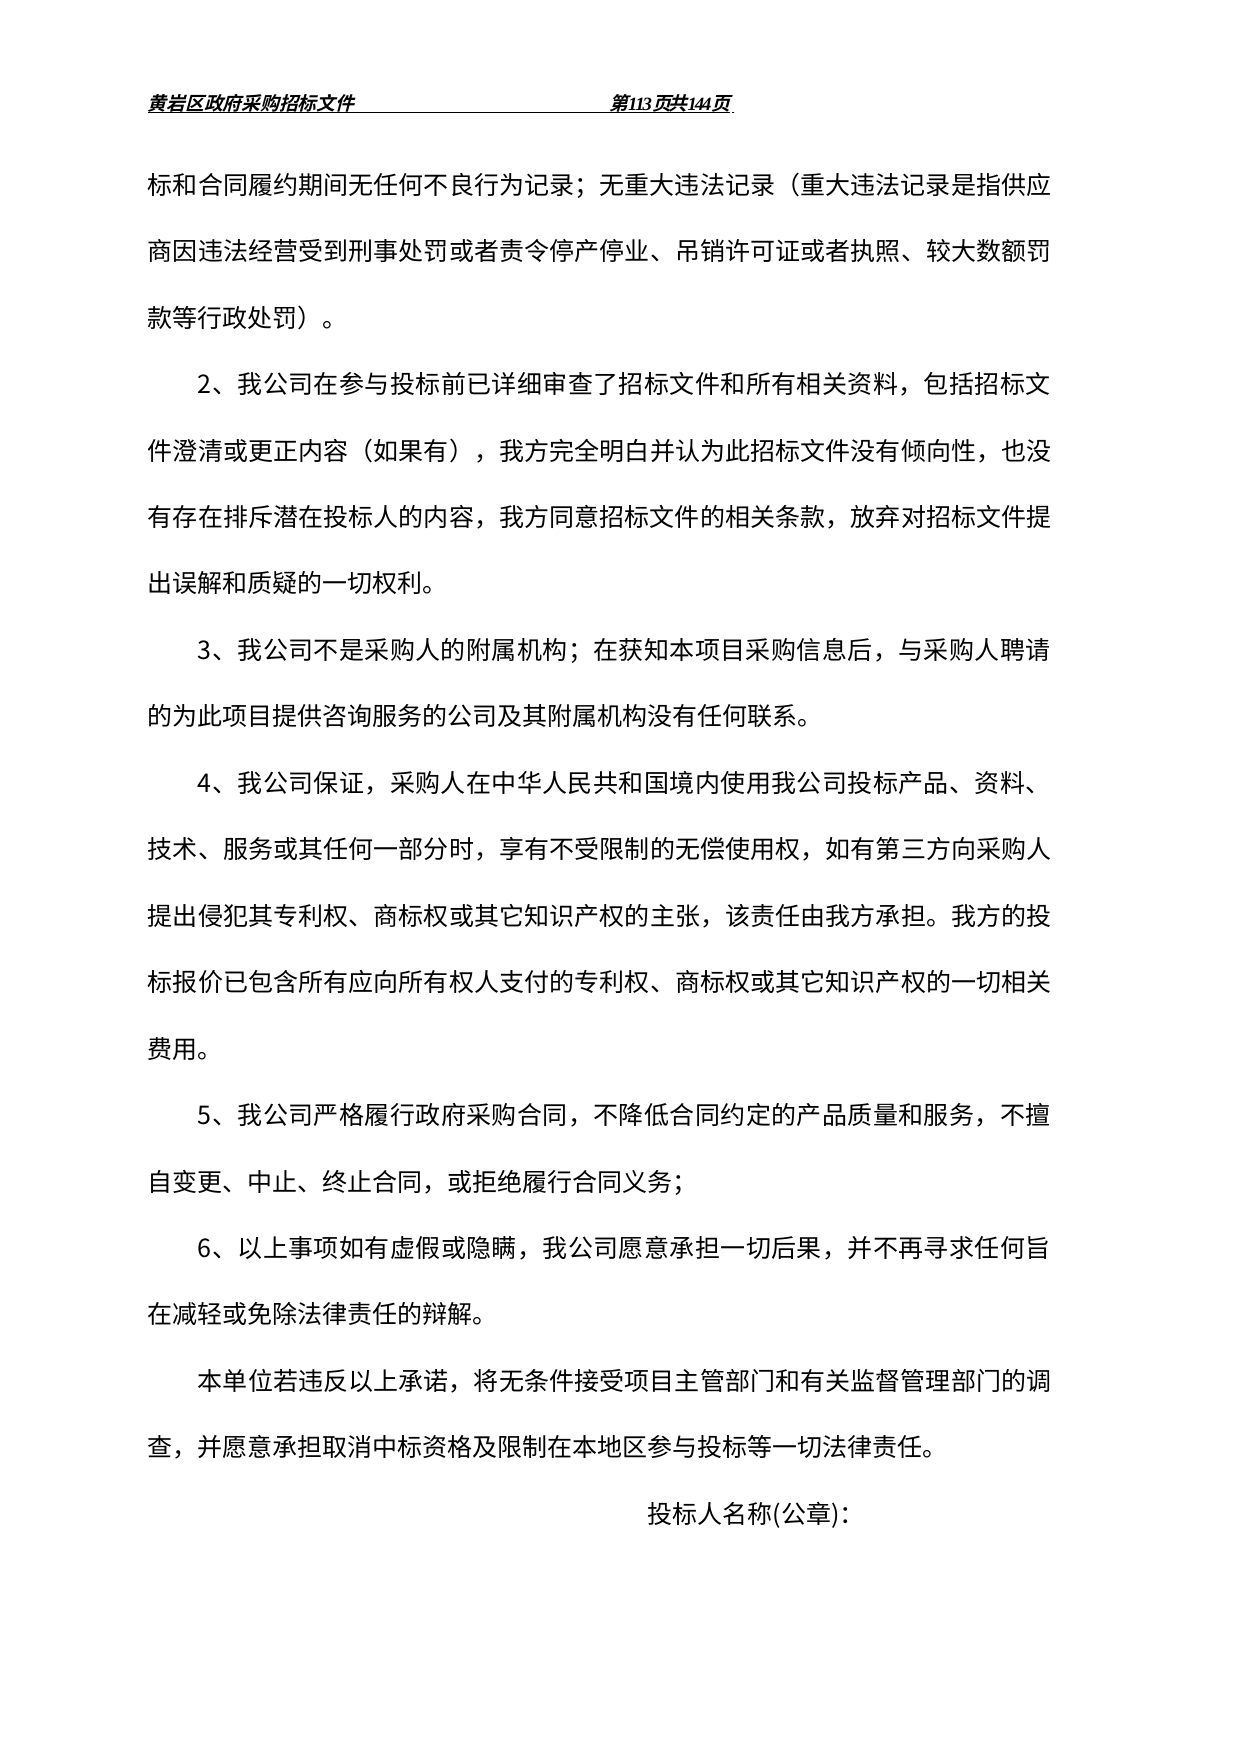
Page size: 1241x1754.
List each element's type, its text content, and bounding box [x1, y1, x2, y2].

text 3、我公司不是采购人的附属机构；在获知本项目采购信息后，与采购人聘请的为此项目提供咨询服务的公司及其附属机构没有任何联系。 [148, 615, 1052, 748]
text 5、我公司严格履行政府采购合同，不降低合同约定的产品质量和服务，不擅自变更、中止、终止合同，或拒绝履行合同义务； [148, 1080, 1052, 1213]
text 2、我公司在参与投标前已详细审查了招标文件和所有相关资料，包括招标文件澄清或更正内容（如果有），我方完全明白并认为此招标文件没有倾向性，也没有存在排斥潜在投标人的内容，我方同意招标文件的相关条款，放弃对招标文件提出误解和质疑的一切权利。 [148, 349, 1052, 615]
text 4、我公司保证，采购人在中华人民共和国境内使用我公司投标产品、资料、技术、服务或其任何一部分时，享有不受限制的无偿使用权，如有第三方向采购人提出侵犯其专利权、商标权或其它知识产权的主张，该责任由我方承担。我方的投标报价已包含所有应向所有权人支付的专利权、商标权或其它知识产权的一切相关费用。 [148, 748, 1052, 1080]
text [148, 150, 1052, 349]
text 本单位若违反以上承诺，将无条件接受项目主管部门和有关监督管理部门的调查，并愿意承担取消中标资格及限制在本地区参与投标等一切法律责任。 [148, 1346, 1052, 1479]
text 6、以上事项如有虚假或隐瞒，我公司愿意承担一切后果，并不再寻求任何旨在减轻或免除法律责任的辩解。 [148, 1213, 1052, 1346]
text 投标人名称(公章)： [148, 1479, 1052, 1546]
